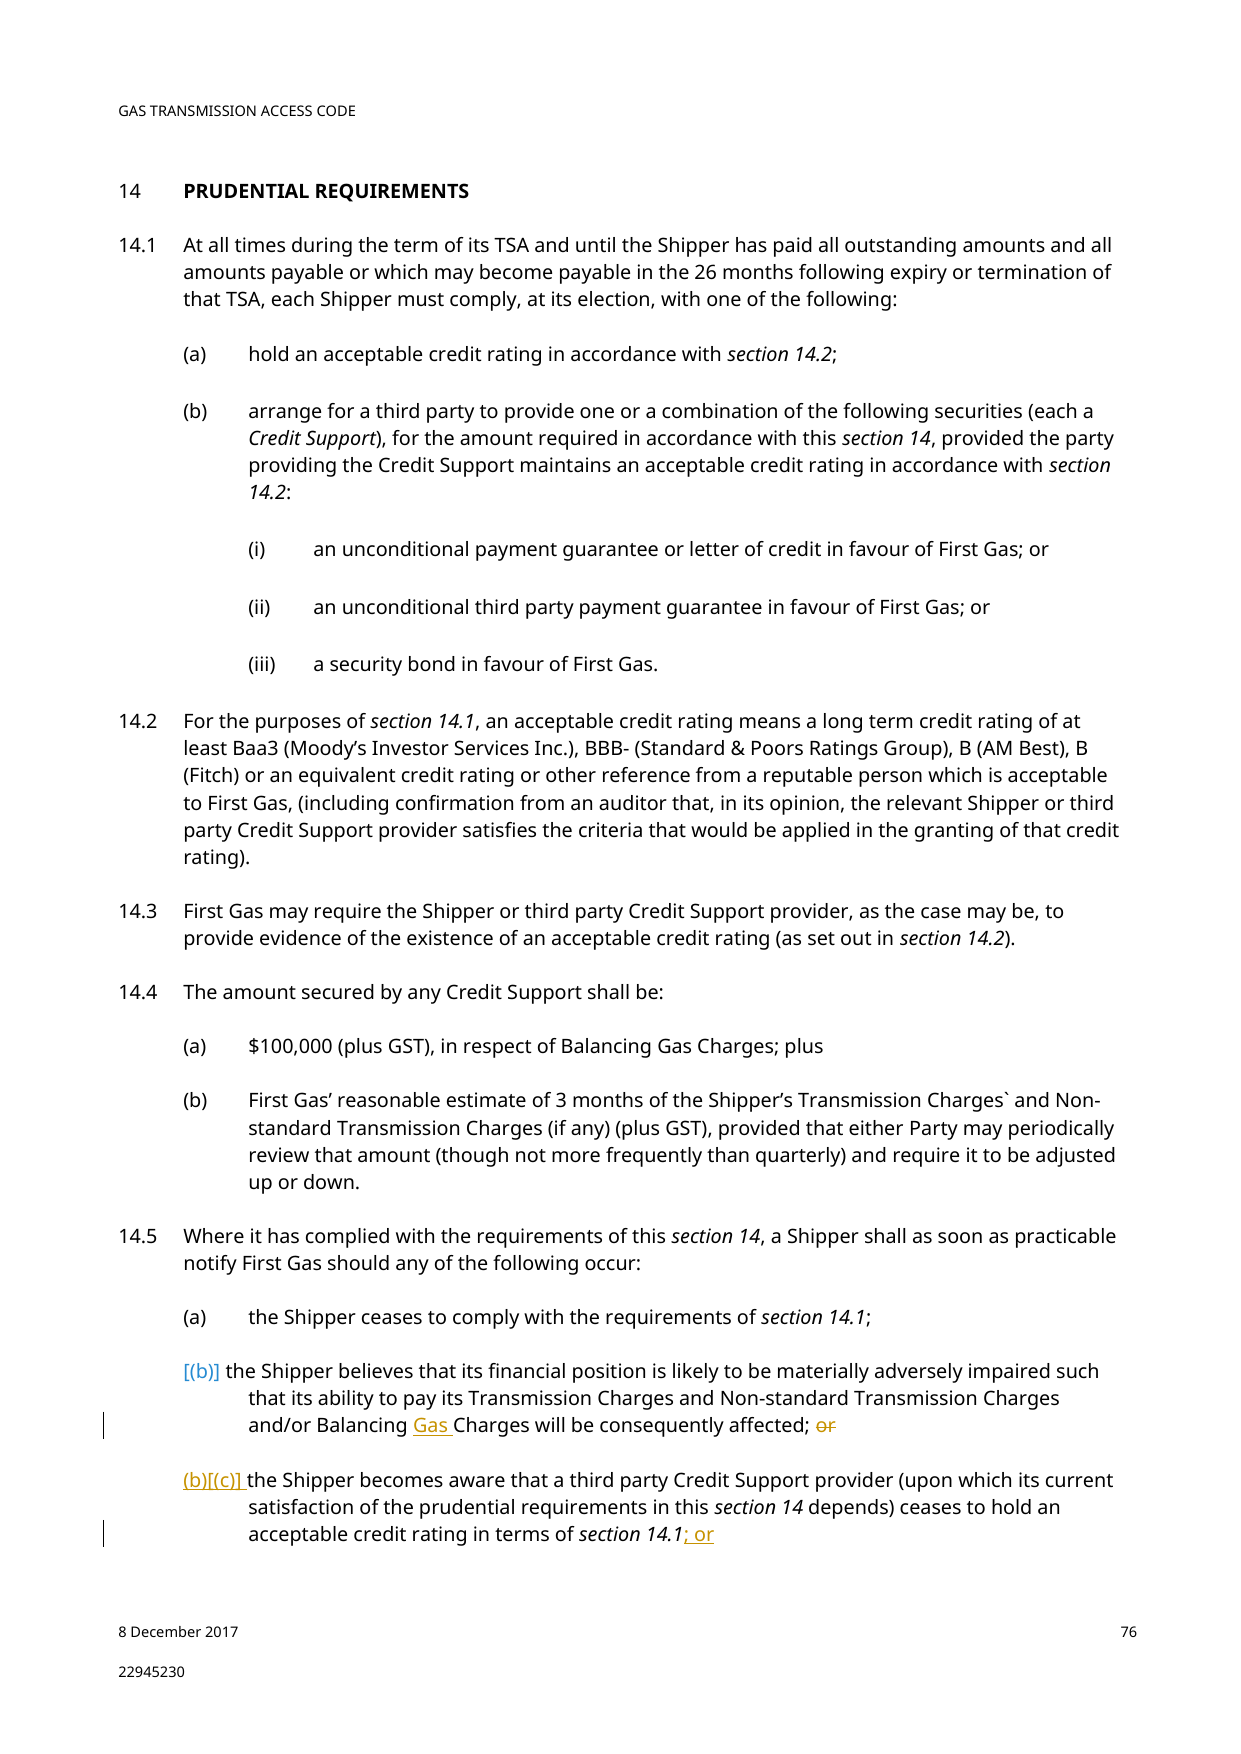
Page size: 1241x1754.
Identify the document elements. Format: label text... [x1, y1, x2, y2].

list the Shipper becomes aware that a third party Credit Support provider (upon which its current satisfaction of the prudential requirements in this section 14 depends) ceases to hold an acceptable credit rating in terms of section 14.1 [183, 1466, 1122, 1547]
list First Gas may require the Shipper or third party Credit Support provider, as the case may be, to provide evidence of the existence of an acceptable credit rating (as set out in section 14.2). [118, 897, 1122, 951]
list First Gas’ reasonable estimate of 3 months of the Shipper’s Transmission Charges` and Non-standard Transmission Charges (if any) (plus GST), provided that either Party may periodically review that amount (though not more frequently than quarterly) and require it to be adjusted up or down. [183, 1087, 1122, 1195]
list an unconditional third party payment guarantee in favour of First Gas; or [248, 593, 1122, 620]
list Where it has complied with the requirements of this section 14, a Shipper shall as soon as practicable notify First Gas should any of the following occur: [118, 1222, 1122, 1276]
list an unconditional payment guarantee or letter of credit in favour of First Gas; or [248, 536, 1122, 563]
list At all times during the term of its TSA and until the Shipper has paid all outstanding amounts and all amounts payable or which may become payable in the 26 months following expiry or termination of that TSA, each Shipper must comply, at its election, with one of the following: [118, 231, 1122, 313]
list hold an acceptable credit rating in accordance with section 14.2; [183, 340, 1122, 367]
list $100,000 (plus GST), in respect of Balancing Gas Charges; plus [183, 1032, 1122, 1059]
list the Shipper ceases to comply with the requirements of section 14.1; [183, 1303, 1122, 1330]
list For the purposes of section 14.1, an acceptable credit rating means a long term credit rating of at least Baa3 (Moody’s Investor Services Inc.), BBB- (Standard & Poors Ratings Group), B (AM Best), B (Fitch) or an equivalent credit rating or other reference from a reputable person which is acceptable to First Gas, (including confirmation from an auditor that, in its opinion, the relevant Shipper or third party Credit Support provider satisfies the criteria that would be applied in the granting of that credit rating). [118, 707, 1122, 870]
list a security bond in favour of First Gas. [248, 650, 1122, 677]
list the Shipper believes that its financial position is likely to be materially adversely impaired such that its ability to pay its Transmission Charges and Non-standard Transmission Charges and/or Balancing Charges will be consequently affected; [183, 1357, 1122, 1439]
list The amount secured by any Credit Support shall be: [118, 978, 1122, 1005]
subtitle prudential requirements [118, 177, 1122, 204]
list arrange for a third party to provide one or a combination of the following securities (each a Credit Support), for the amount required in accordance with this section 14, provided the party providing the Credit Support maintains an acceptable credit rating in accordance with section 14.2: [183, 397, 1122, 505]
